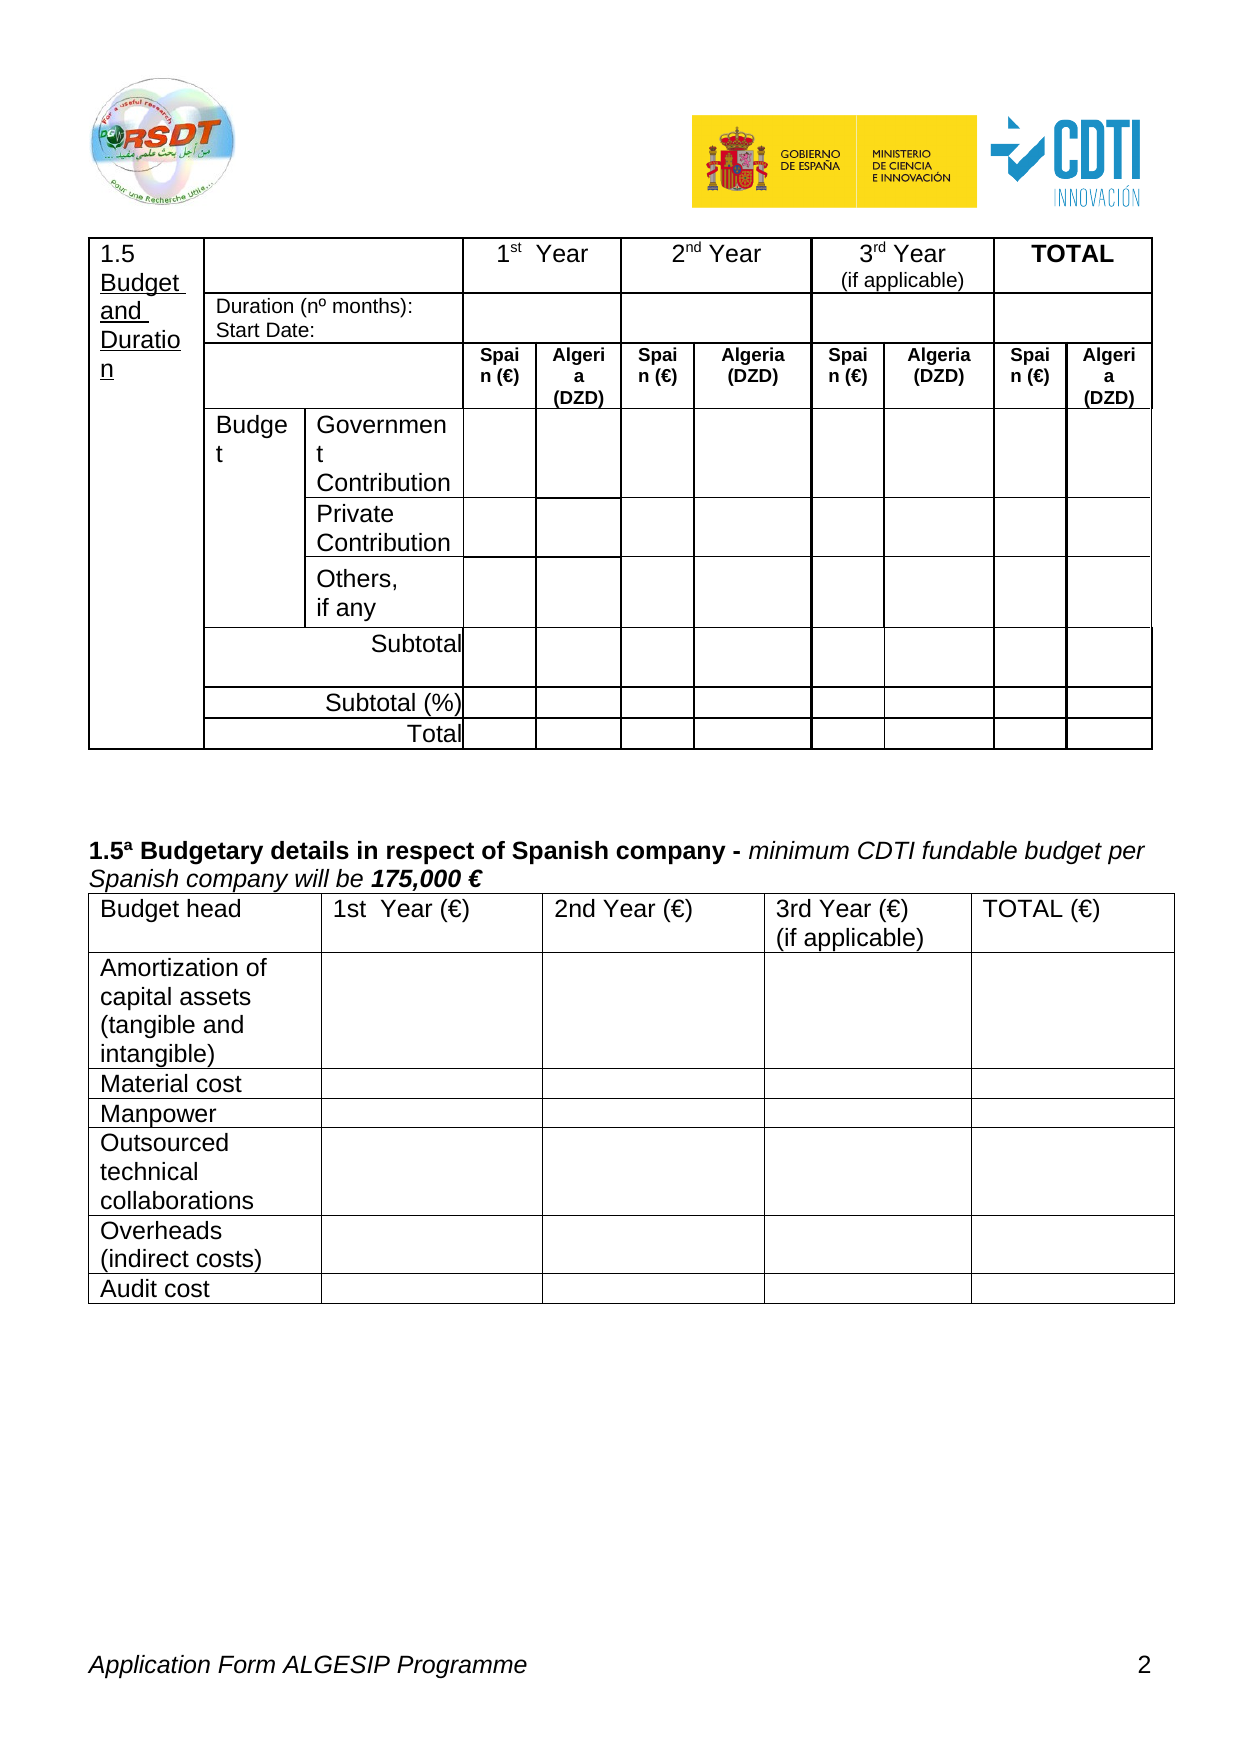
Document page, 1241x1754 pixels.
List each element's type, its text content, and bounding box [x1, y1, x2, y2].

table_cell [695, 409, 810, 497]
table_cell [972, 1216, 1174, 1273]
table_cell Algeria (DZD) [885, 344, 993, 408]
table_cell [885, 719, 993, 748]
table_cell [322, 1069, 542, 1097]
table_cell [885, 557, 993, 627]
table_cell [464, 498, 535, 556]
table_header 2nd Year [622, 239, 810, 292]
table_header 1st Year (€) [322, 894, 542, 952]
picture [88, 75, 236, 208]
table_cell [322, 1099, 542, 1127]
table_cell Spain (€) [995, 344, 1065, 408]
table_header 3rd Year (€) (if applicable) [765, 894, 971, 952]
table_header 2nd Year (€) [543, 894, 764, 952]
table_cell [885, 498, 993, 556]
table_cell [695, 688, 810, 717]
table_cell [765, 1128, 971, 1214]
table_header [205, 239, 462, 292]
table_cell [464, 409, 535, 497]
table_cell [695, 719, 810, 748]
table_header 1.5 Budget and Duration [90, 239, 203, 748]
table_cell [885, 409, 993, 497]
table_cell [464, 628, 535, 686]
table_cell [543, 1216, 764, 1273]
table_cell Spain (€) [813, 344, 883, 408]
table_header TOTAL [995, 239, 1151, 292]
table_cell [972, 1069, 1174, 1097]
table_cell [695, 498, 810, 556]
table_cell [1068, 719, 1151, 748]
table_cell [995, 409, 1065, 497]
table_cell [622, 409, 693, 497]
table_cell [537, 499, 620, 556]
table_cell [464, 558, 535, 627]
table_cell [695, 557, 810, 627]
table_cell [543, 1099, 764, 1127]
table_cell [205, 344, 462, 408]
table_cell Budget [205, 409, 304, 627]
table_cell Private Contribution [306, 498, 463, 556]
table_cell [537, 628, 620, 686]
table_header 3rd Year (if applicable) [813, 239, 993, 292]
table_cell [537, 688, 620, 717]
table_cell [813, 557, 883, 627]
table_cell [813, 294, 993, 342]
table_cell [1068, 497, 1151, 556]
table_cell [972, 953, 1174, 1068]
table_cell [622, 498, 693, 556]
table_cell Audit cost [89, 1274, 321, 1303]
table_cell [995, 688, 1065, 717]
table_cell [695, 628, 810, 686]
text 1.5ª Budgetary details in respect of Spanish company - minimum CDTI fundable budget per Spanish company will be 175,000 € [89, 836, 1152, 893]
table_cell [885, 688, 993, 717]
table_cell [885, 628, 993, 686]
table_cell [995, 498, 1065, 556]
table_cell [464, 688, 535, 717]
table_cell [622, 628, 693, 686]
table_cell [765, 1069, 971, 1097]
table_cell [543, 1274, 764, 1303]
table_header TOTAL (€) [972, 894, 1174, 952]
table_cell [995, 719, 1065, 748]
table_header Budget head [89, 894, 321, 952]
table_cell [322, 1216, 542, 1273]
table_cell Material cost [89, 1069, 321, 1097]
table_cell [972, 1099, 1174, 1127]
table_cell [622, 294, 810, 342]
table_cell Outsourced technical collaborations [89, 1128, 321, 1214]
table_cell [543, 953, 764, 1068]
table_cell [813, 688, 884, 717]
table_cell [813, 409, 883, 497]
table_cell [765, 1274, 971, 1303]
table_cell Algeria (DZD) [695, 344, 810, 408]
table_cell [543, 1128, 764, 1214]
table_cell Spain (€) [622, 344, 693, 408]
table_cell [972, 1274, 1174, 1303]
table_cell [995, 628, 1065, 686]
table_cell Algeria (DZD) [537, 344, 620, 408]
table_cell [537, 558, 620, 627]
table_cell [322, 953, 542, 1068]
table_cell Others, if any [306, 557, 463, 627]
table_cell [1068, 556, 1151, 627]
table_cell [1068, 688, 1151, 717]
table_cell [622, 688, 693, 717]
table_cell [464, 294, 620, 342]
table_cell [995, 294, 1151, 342]
table_cell [813, 719, 884, 748]
table_cell Amortization of capital assets (tangible and intangible) [89, 953, 321, 1068]
table_cell Overheads (indirect costs) [89, 1216, 321, 1273]
table_cell [765, 1099, 971, 1127]
table_header 1st Year [464, 239, 620, 292]
table_cell [995, 557, 1065, 627]
table_cell Government Contribution [306, 409, 463, 497]
table_cell [464, 719, 535, 748]
table_cell Spain (€) [464, 344, 535, 408]
table_cell Manpower [89, 1099, 321, 1127]
table_cell Total [205, 719, 462, 748]
table_cell [765, 1216, 971, 1273]
table_cell [322, 1274, 542, 1303]
table_cell [1068, 408, 1151, 497]
table_cell [972, 1128, 1174, 1214]
table_cell Algeria (DZD) [1068, 344, 1151, 408]
table_cell Duration (nº months): Start Date: [205, 294, 462, 342]
picture [692, 115, 1151, 208]
table_cell [322, 1128, 542, 1214]
table_cell [543, 1069, 764, 1097]
table_cell [813, 628, 884, 686]
table_cell [622, 719, 693, 748]
table_cell [622, 557, 693, 627]
table_cell Subtotal (%) [205, 688, 462, 717]
table_cell [765, 953, 971, 1068]
table_cell [813, 498, 883, 556]
table_cell Subtotal [205, 628, 462, 686]
table_cell [537, 409, 620, 497]
table_cell [1068, 627, 1151, 686]
table_cell [537, 719, 620, 748]
